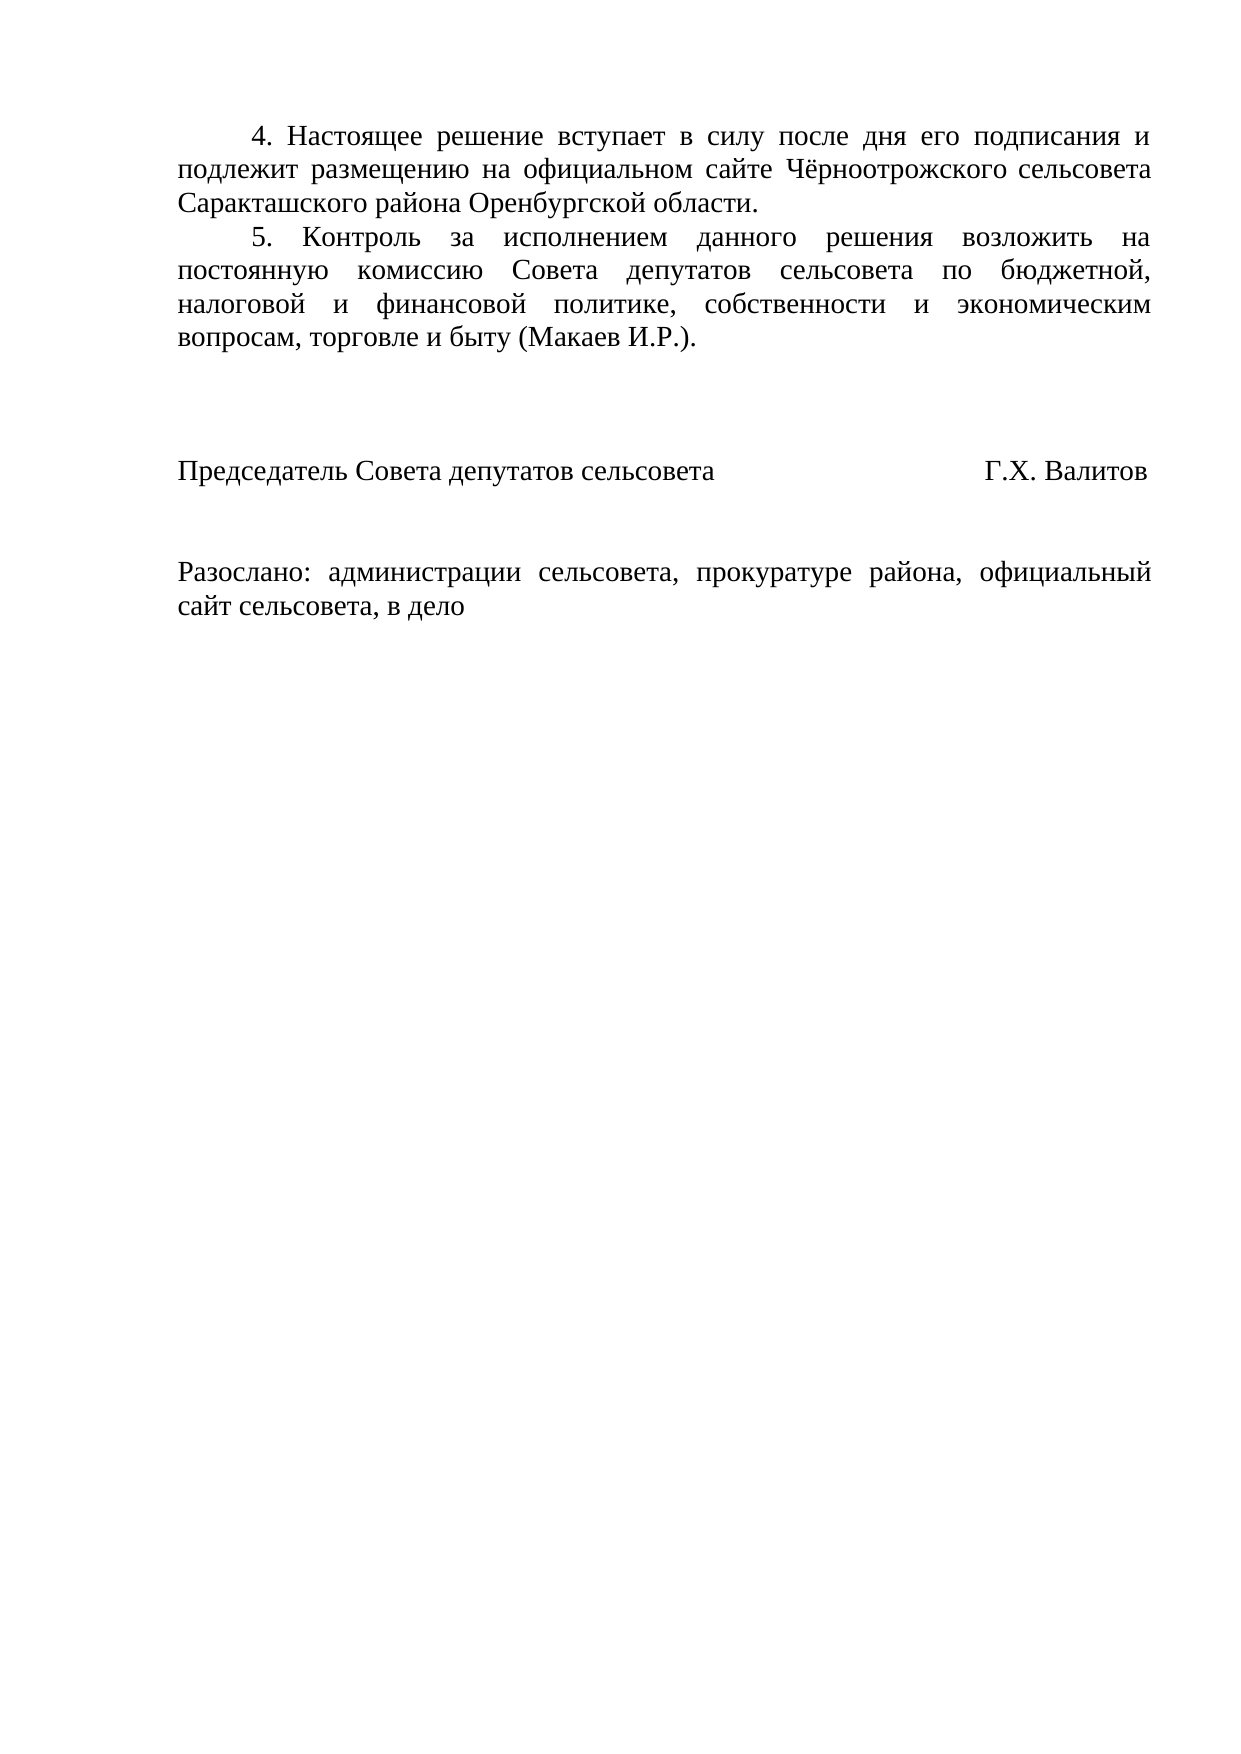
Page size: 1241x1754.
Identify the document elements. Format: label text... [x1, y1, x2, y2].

text Председатель Совета депутатов сельсовета Г.Х. Валитов [177, 453, 1152, 487]
text 5. Контроль за исполнением данного решения возложить на постоянную комиссию Совета депутатов сельсовета по бюджетной, налоговой и финансовой политике, собственности и экономическим вопросам, торговле и быту (Макаев И.Р.). [177, 219, 1152, 353]
text 4. Настоящее решение вступает в силу после дня его подписания и подлежит размещению на официальном сайте Чёрноотрожского сельсовета Саракташского района Оренбургской области. [177, 118, 1152, 219]
text Разослано: администрации сельсовета, прокуратуре района, официальный сайт сельсовета, в дело [177, 554, 1152, 621]
